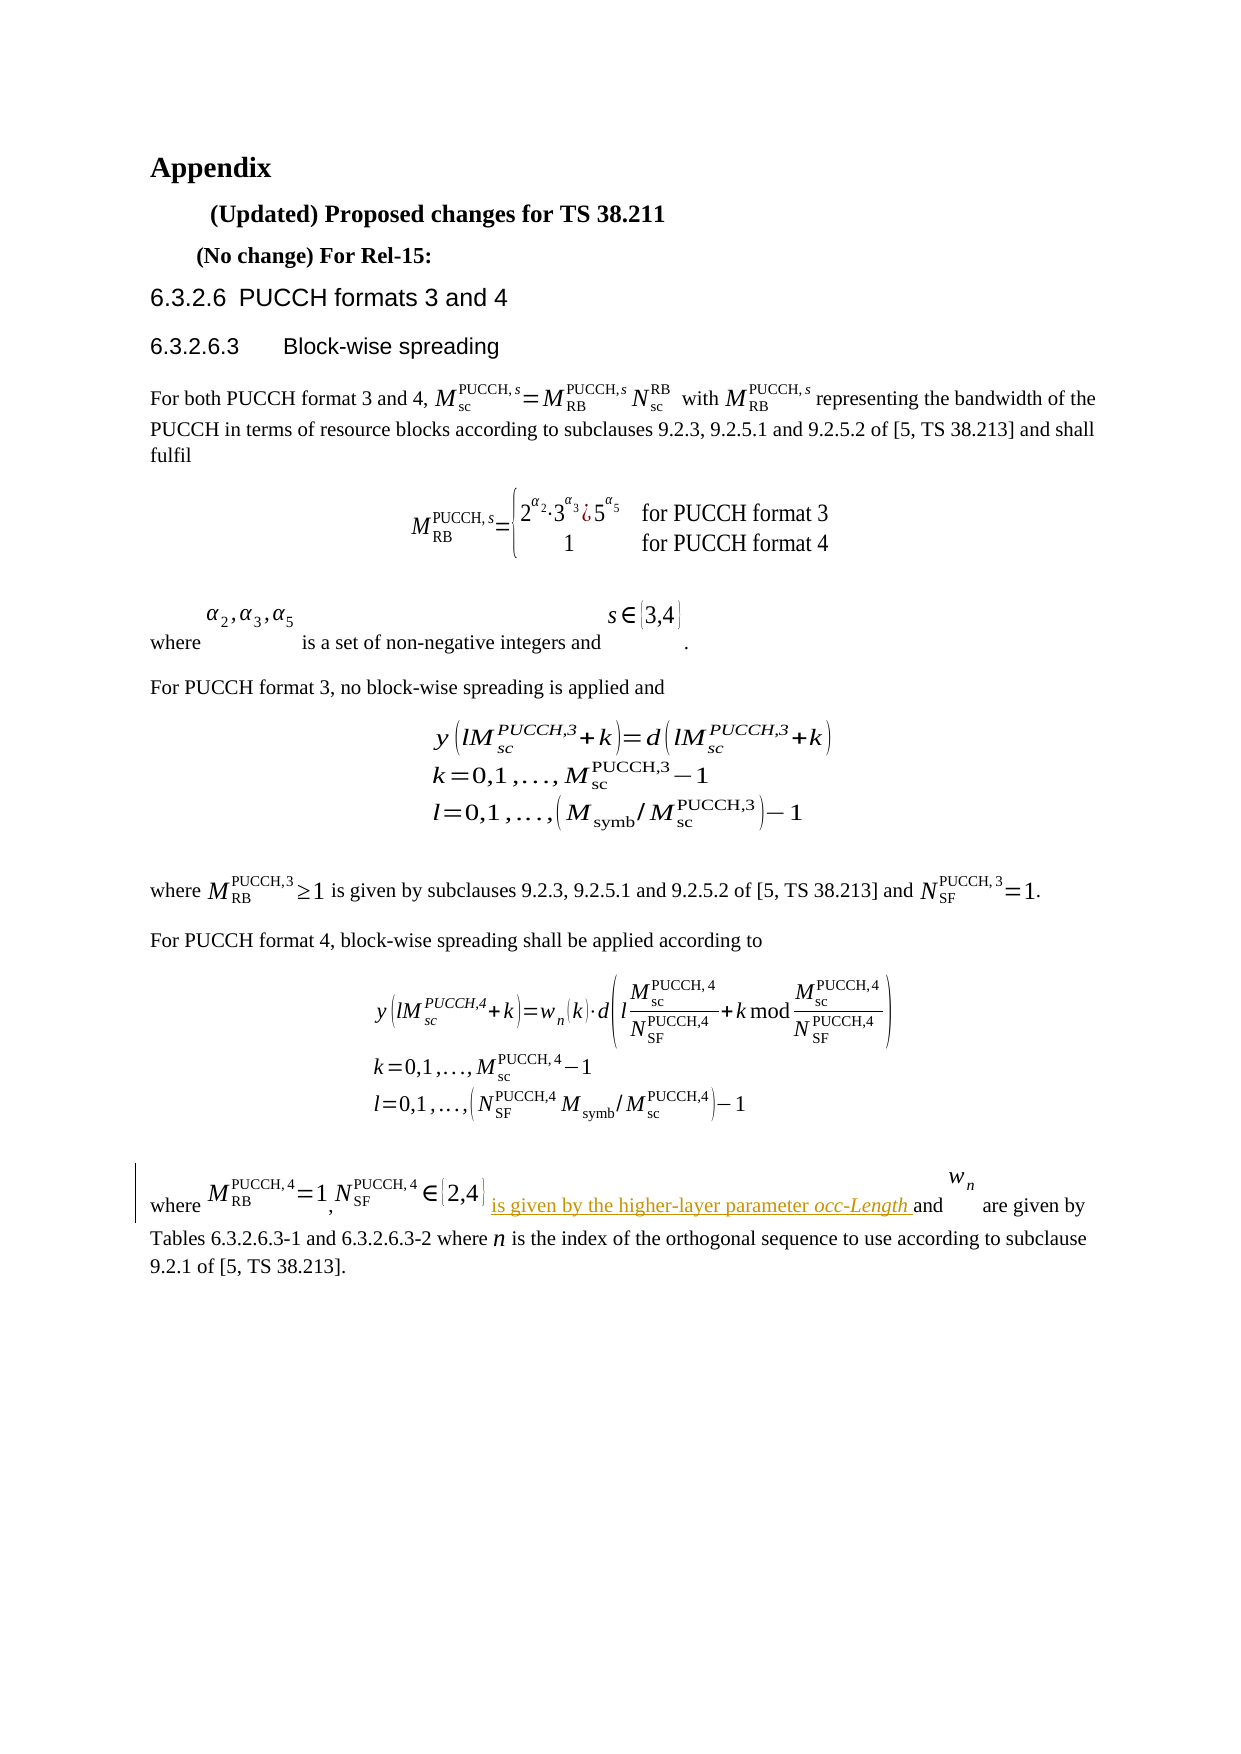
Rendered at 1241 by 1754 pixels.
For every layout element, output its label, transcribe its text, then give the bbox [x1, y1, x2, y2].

text 6.3.2.6 PUCCH formats 3 and 4 [150, 283, 1120, 312]
subtitle (Updated) Proposed changes for TS 38.211 [210, 199, 1120, 227]
text For PUCCH format 3, no block-wise spreading is applied and [150, 675, 1120, 699]
text where is a set of non-negative integers and . [150, 600, 1120, 654]
text For both PUCCH format 3 and 4, with representing the bandwidth of the PUCCH in terms of resource blocks according to subclauses 9.2.3, 9.2.5.1 and 9.2.5.2 of [5, TS 38.213] and shall fulfil [150, 380, 1120, 467]
text where , and are given by Tables 6.3.2.6.3-1 and 6.3.2.6.3-2 where is the index of the orthogonal sequence to use according to subclause 9.2.1 of [5, TS 38.213]. [150, 1162, 1120, 1278]
text where is given by subclauses 9.2.3, 9.2.5.1 and 9.2.5.2 of [5, TS 38.213] and . [150, 873, 1120, 908]
subtitle (No change) For Rel-15: [173, 242, 1120, 268]
subtitle Appendix [150, 150, 1120, 183]
text For PUCCH format 4, block-wise spreading shall be applied according to [150, 928, 1120, 952]
text 6.3.2.6.3 Block-wise spreading [150, 333, 1120, 359]
